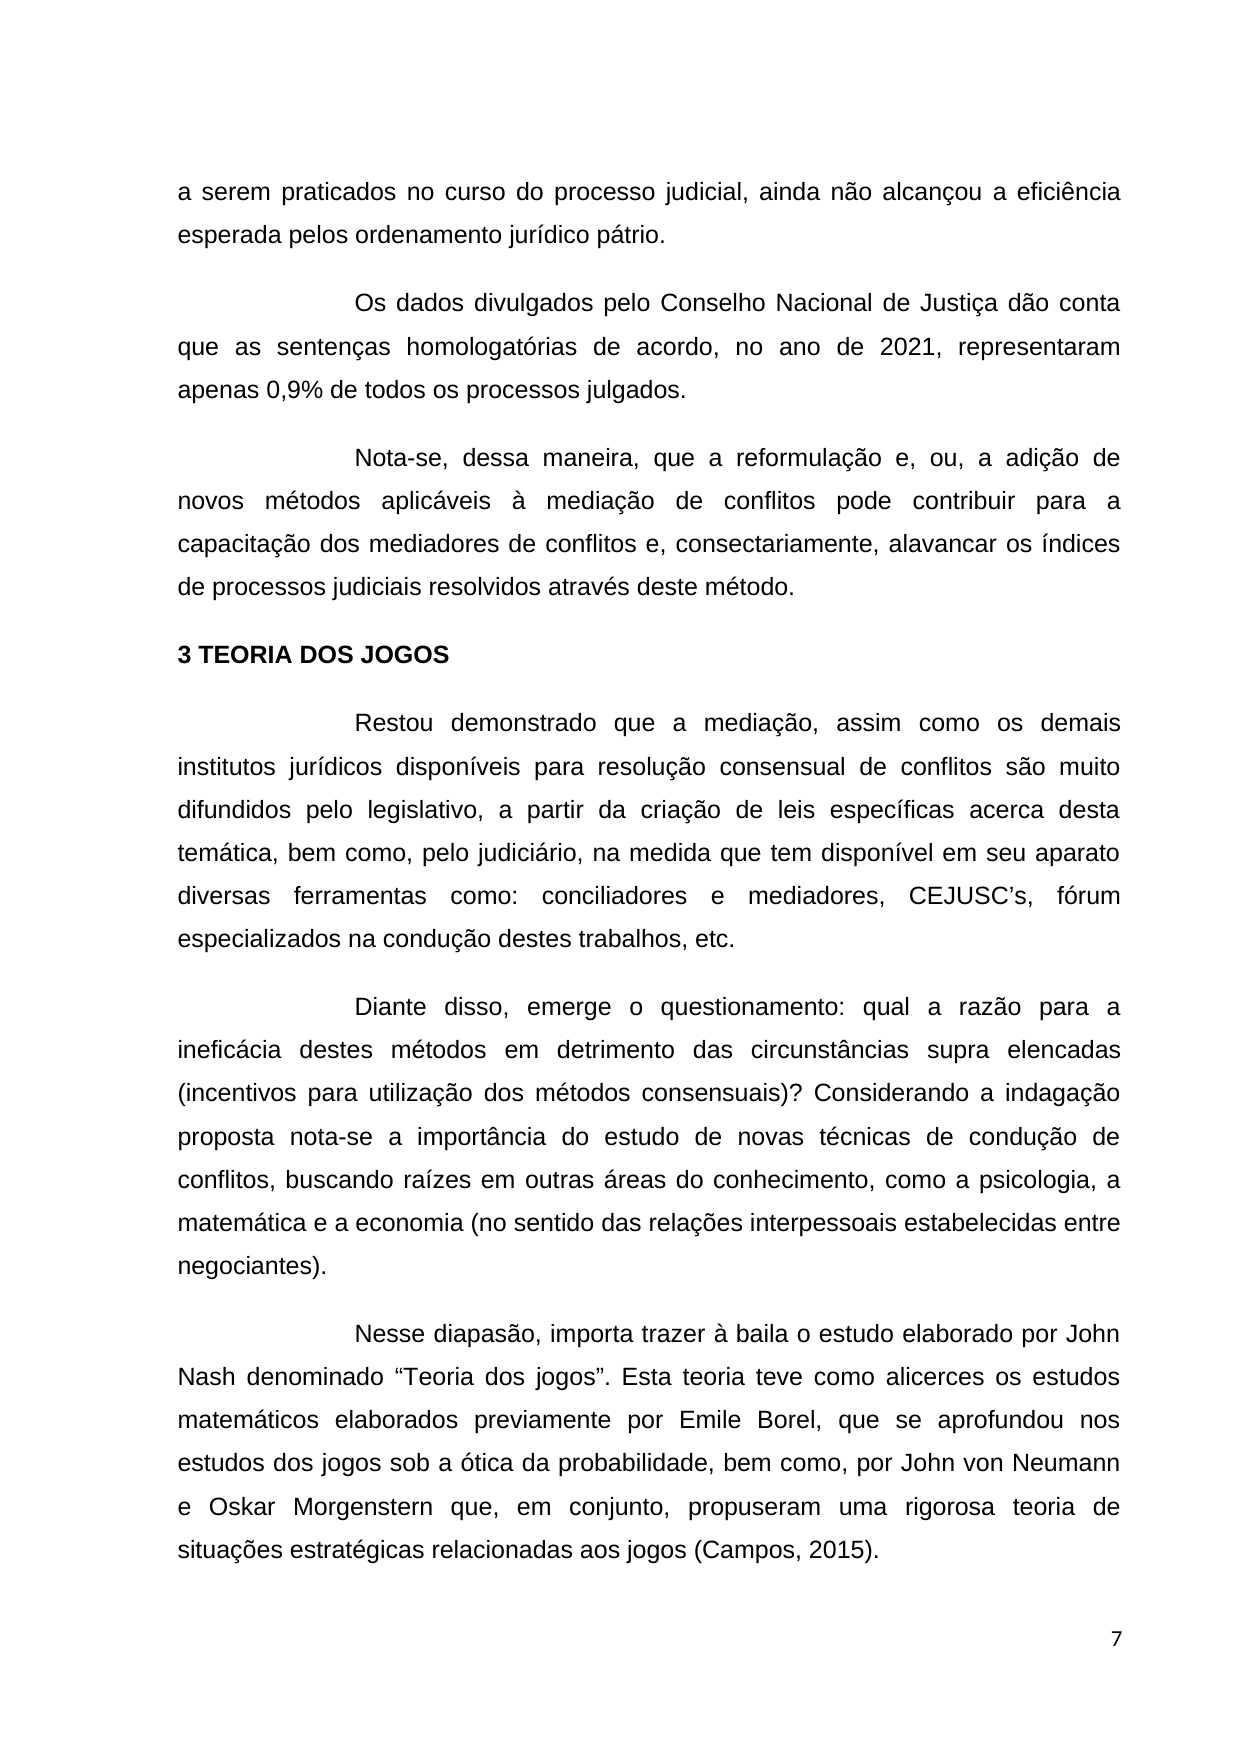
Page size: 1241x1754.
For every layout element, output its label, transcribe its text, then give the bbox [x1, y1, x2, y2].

text Diante disso, emerge o questionamento: qual a razão para a ineficácia destes métodos em detrimento das circunstâncias supra elencadas (incentivos para utilização dos métodos consensuais)? Considerando a indagação proposta nota-se a importância do estudo de novas técnicas de condução de conflitos, buscando raízes em outras áreas do conhecimento, como a psicologia, a matemática e a economia (no sentido das relações interpessoais estabelecidas entre negociantes). [177, 992, 1122, 1280]
text Nesse diapasão, importa trazer à baila o estudo elaborado por John Nash denominado “Teoria dos jogos”. Esta teoria teve como alicerces os estudos matemáticos elaborados previamente por Emile Borel, que se aprofundou nos estudos dos jogos sob a ótica da probabilidade, bem como, por John von Neumann e Oskar Morgenstern que, em conjunto, propuseram uma rigorosa teoria de situações estratégicas relacionadas aos jogos (Campos, 2015). [177, 1319, 1122, 1563]
list 3 TEORIA DOS JOGOS [177, 640, 1122, 669]
text Nota-se, dessa maneira, que a reformulação e, ou, a adição de novos métodos aplicáveis à mediação de conflitos pode contribuir para a capacitação dos mediadores de conflitos e, consectariamente, alavancar os índices de processos judiciais resolvidos através deste método. [177, 443, 1122, 601]
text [177, 177, 1122, 249]
text Os dados divulgados pelo Conselho Nacional de Justiça dão conta que as sentenças homologatórias de acordo, no ano de 2021, representaram apenas 0,9% de todos os processos julgados. [177, 288, 1122, 403]
text Restou demonstrado que a mediação, assim como os demais institutos jurídicos disponíveis para resolução consensual de conflitos são muito difundidos pelo legislativo, a partir da criação de leis específicas acerca desta temática, bem como, pelo judiciário, na medida que tem disponível em seu aparato diversas ferramentas como: conciliadores e mediadores, CEJUSC’s, fórum especializados na condução destes trabalhos, etc. [177, 708, 1122, 953]
